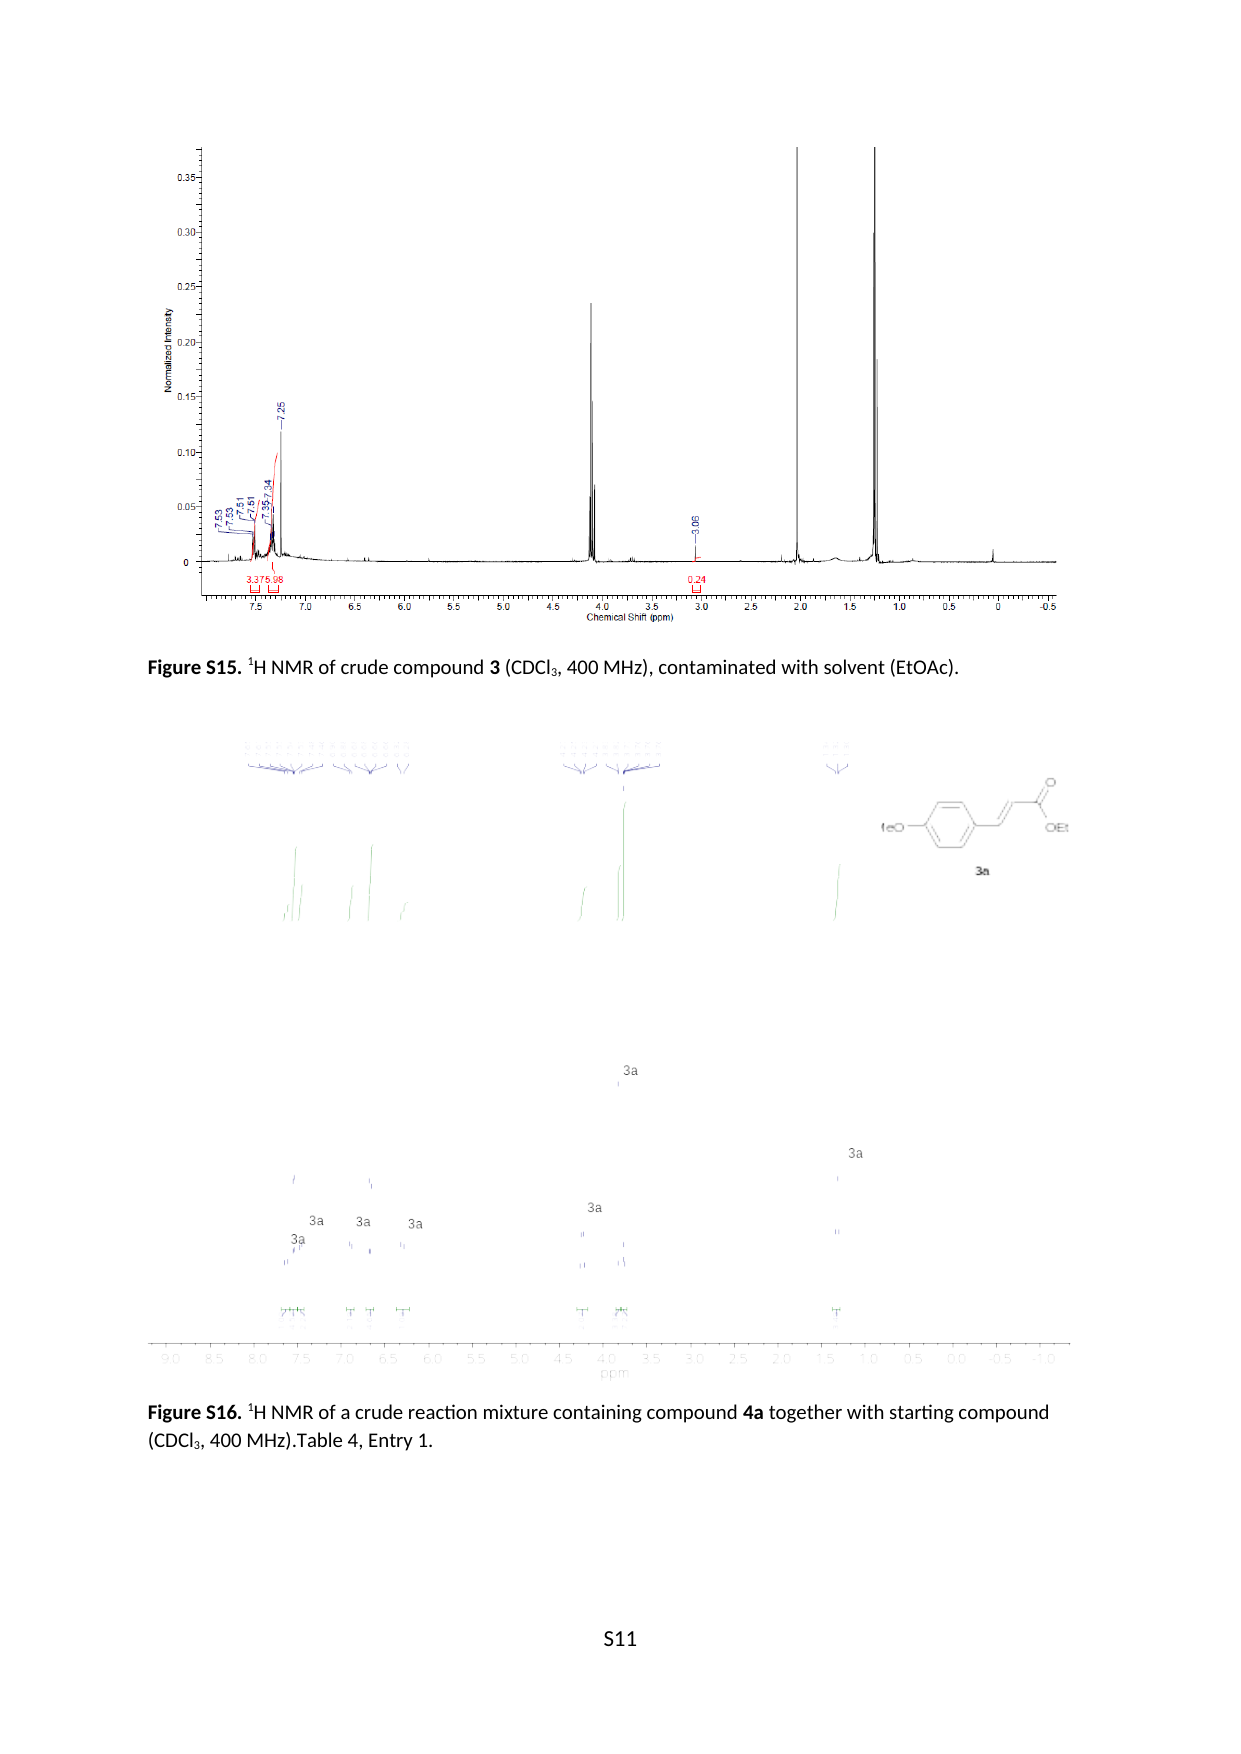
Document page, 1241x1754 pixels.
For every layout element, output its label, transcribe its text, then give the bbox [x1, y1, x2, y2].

text Figure S16. 1H NMR of a crude reaction mixture containing compound 4a together with starting compound (CDCl3, 400 MHz).Table 4, Entry 1. [148, 1399, 1093, 1452]
picture [147, 147, 1072, 636]
text Figure S15. 1H NMR of crude compound 3 (CDCl3, 400 MHz), contaminated with solvent (EtOAc). [148, 654, 1093, 679]
